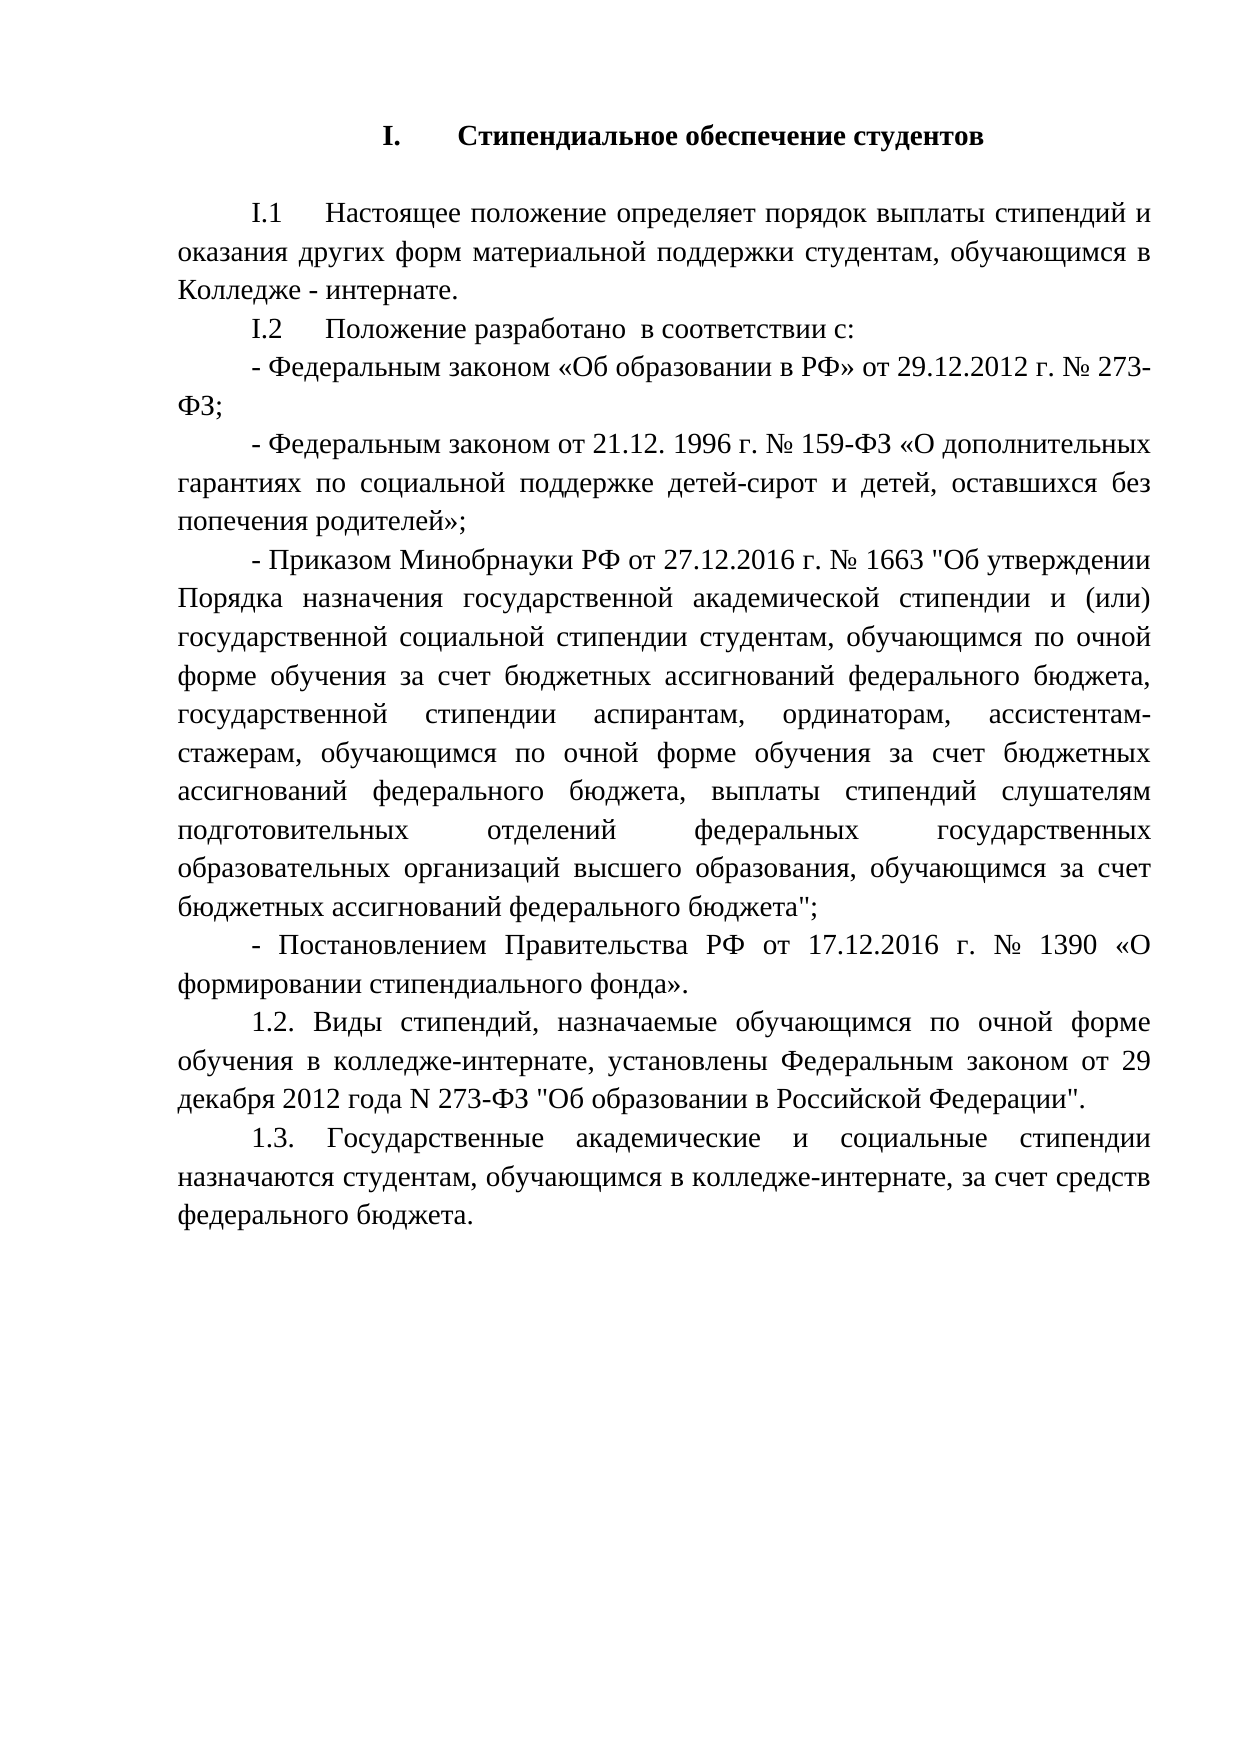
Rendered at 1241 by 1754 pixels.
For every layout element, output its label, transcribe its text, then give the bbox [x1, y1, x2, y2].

text 1.2. Виды стипендий, назначаемые обучающимся по очной форме обучения в колледже-интернате, установлены Федеральным законом от 29 декабря 2012 года N 273-ФЗ "Об образовании в Российской Федерации". [177, 1004, 1152, 1115]
list - Федеральным законом «Об образовании в РФ» от 29.12.2012 г. № 273-ФЗ; [177, 349, 1152, 421]
list - Федеральным законом от 21.12. 1996 г. № 159-ФЗ «О дополнительных гарантиях по социальной поддержке детей-сирот и детей, оставшихся без попечения родителей»; [177, 426, 1152, 537]
list Положение разработано в соответствии с: [177, 311, 1152, 344]
list - Приказом Минобрнауки РФ от 27.12.2016 г. № 1663 "Об утверждении Порядка назначения государственной академической стипендии и (или) государственной социальной стипендии студентам, обучающимся по очной форме обучения за счет бюджетных ассигнований федерального бюджета, государственной стипендии аспирантам, ординаторам, ассистентам-стажерам, обучающимся по очной форме обучения за счет бюджетных ассигнований федерального бюджета, выплаты стипендий слушателям подготовительных отделений федеральных государственных образовательных организаций высшего образования, обучающимся за счет бюджетных ассигнований федерального бюджета"; [177, 542, 1152, 922]
text 1.3. Государственные академические и социальные стипендии назначаются студентам, обучающимся в колледже-интернате, за счет средств федерального бюджета. [177, 1120, 1152, 1231]
list Стипендиальное обеспечение студентов [215, 118, 1152, 152]
list Настоящее положение определяет порядок выплаты стипендий и оказания других форм материальной поддержки студентам, обучающимся в Колледже - интернате. [177, 195, 1152, 306]
list - Постановлением Правительства РФ от 17.12.2016 г. № 1390 «О формировании стипендиального фонда». [177, 927, 1152, 999]
